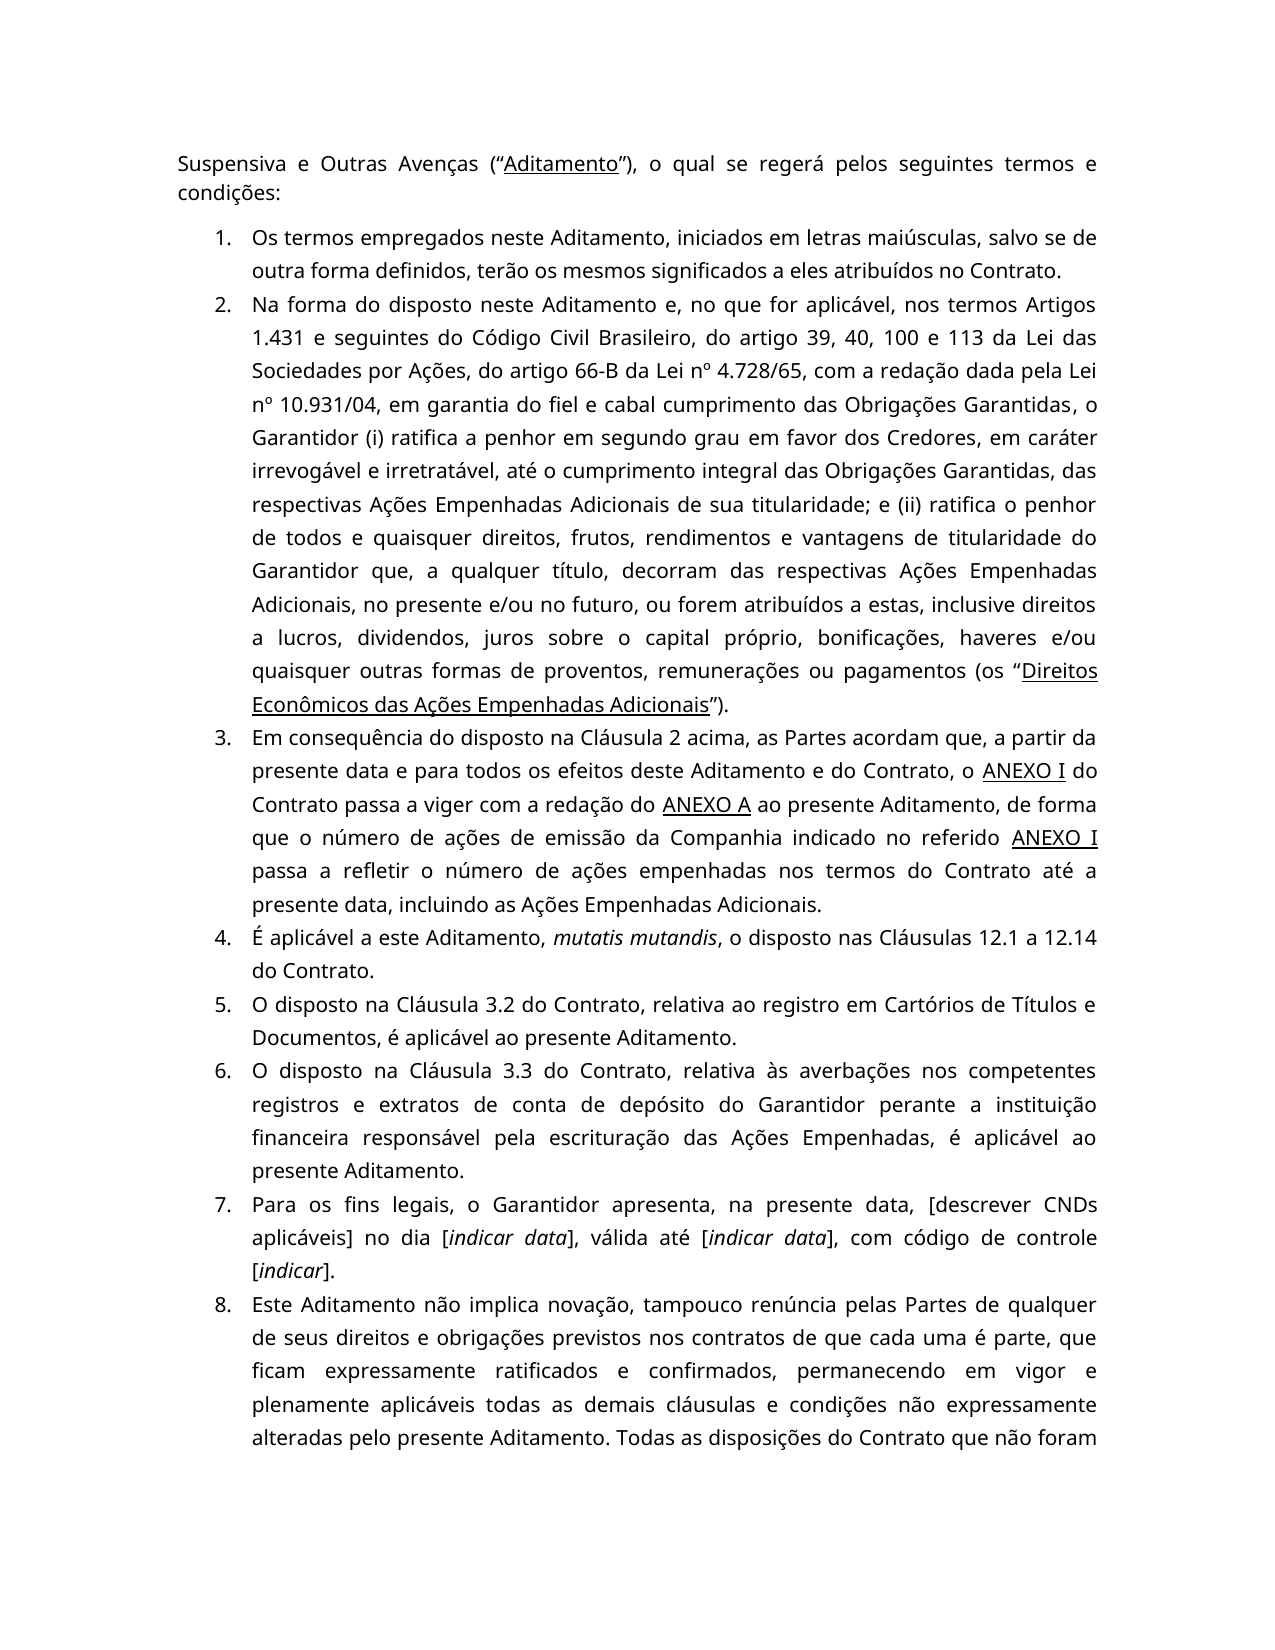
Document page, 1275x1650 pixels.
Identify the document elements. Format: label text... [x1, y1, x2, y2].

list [214, 1285, 1098, 1452]
list O disposto na Cláusula 3.2 do Contrato, relativa ao registro em Cartórios de Títulos e Documentos, é aplicável ao presente Aditamento. [214, 985, 1098, 1052]
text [177, 148, 1098, 206]
list Para os fins legais, o Garantidor apresenta, na presente data, [descrever CNDs aplicáveis] no dia [indicar data], válida até [indicar data], com código de controle [indicar]. [214, 1185, 1098, 1285]
list Os termos empregados neste Aditamento, iniciados em letras maiúsculas, salvo se de outra forma definidos, terão os mesmos significados a eles atribuídos no Contrato. [214, 218, 1098, 285]
list Em consequência do disposto na Cláusula 2 acima, as Partes acordam que, a partir da presente data e para todos os efeitos deste Aditamento e do Contrato, o ANEXO I do Contrato passa a viger com a redação do ANEXO A ao presente Aditamento, de forma que o número de ações de emissão da Companhia indicado no referido ANEXO I passa a refletir o número de ações empenhadas nos termos do Contrato até a presente data, incluindo as Ações Empenhadas Adicionais. [214, 718, 1098, 918]
list Na forma do disposto neste Aditamento e, no que for aplicável, nos termos Artigos 1.431 e seguintes do Código Civil Brasileiro, do artigo 39, 40, 100 e 113 da Lei das Sociedades por Ações, do artigo 66-B da Lei nº 4.728/65, com a redação dada pela Lei nº 10.931/04, em garantia do fiel e cabal cumprimento das Obrigações Garantidas, o Garantidor (i) ratifica a penhor em segundo grau em favor dos Credores, em caráter irrevogável e irretratável, até o cumprimento integral das Obrigações Garantidas, das respectivas Ações Empenhadas Adicionais de sua titularidade; e (ii) ratifica o penhor de todos e quaisquer direitos, frutos, rendimentos e vantagens de titularidade do Garantidor que, a qualquer título, decorram das respectivas Ações Empenhadas Adicionais, no presente e/ou no futuro, ou forem atribuídos a estas, inclusive direitos a lucros, dividendos, juros sobre o capital próprio, bonificações, haveres e/ou quaisquer outras formas de proventos, remunerações ou pagamentos (os “Direitos Econômicos das Ações Empenhadas Adicionais”). [214, 285, 1098, 718]
list O disposto na Cláusula 3.3 do Contrato, relativa às averbações nos competentes registros e extratos de conta de depósito do Garantidor perante a instituição financeira responsável pela escrituração das Ações Empenhadas, é aplicável ao presente Aditamento. [214, 1052, 1098, 1185]
list É aplicável a este Aditamento, mutatis mutandis, o disposto nas Cláusulas 12.1 a 12.14 do Contrato. [214, 918, 1098, 985]
